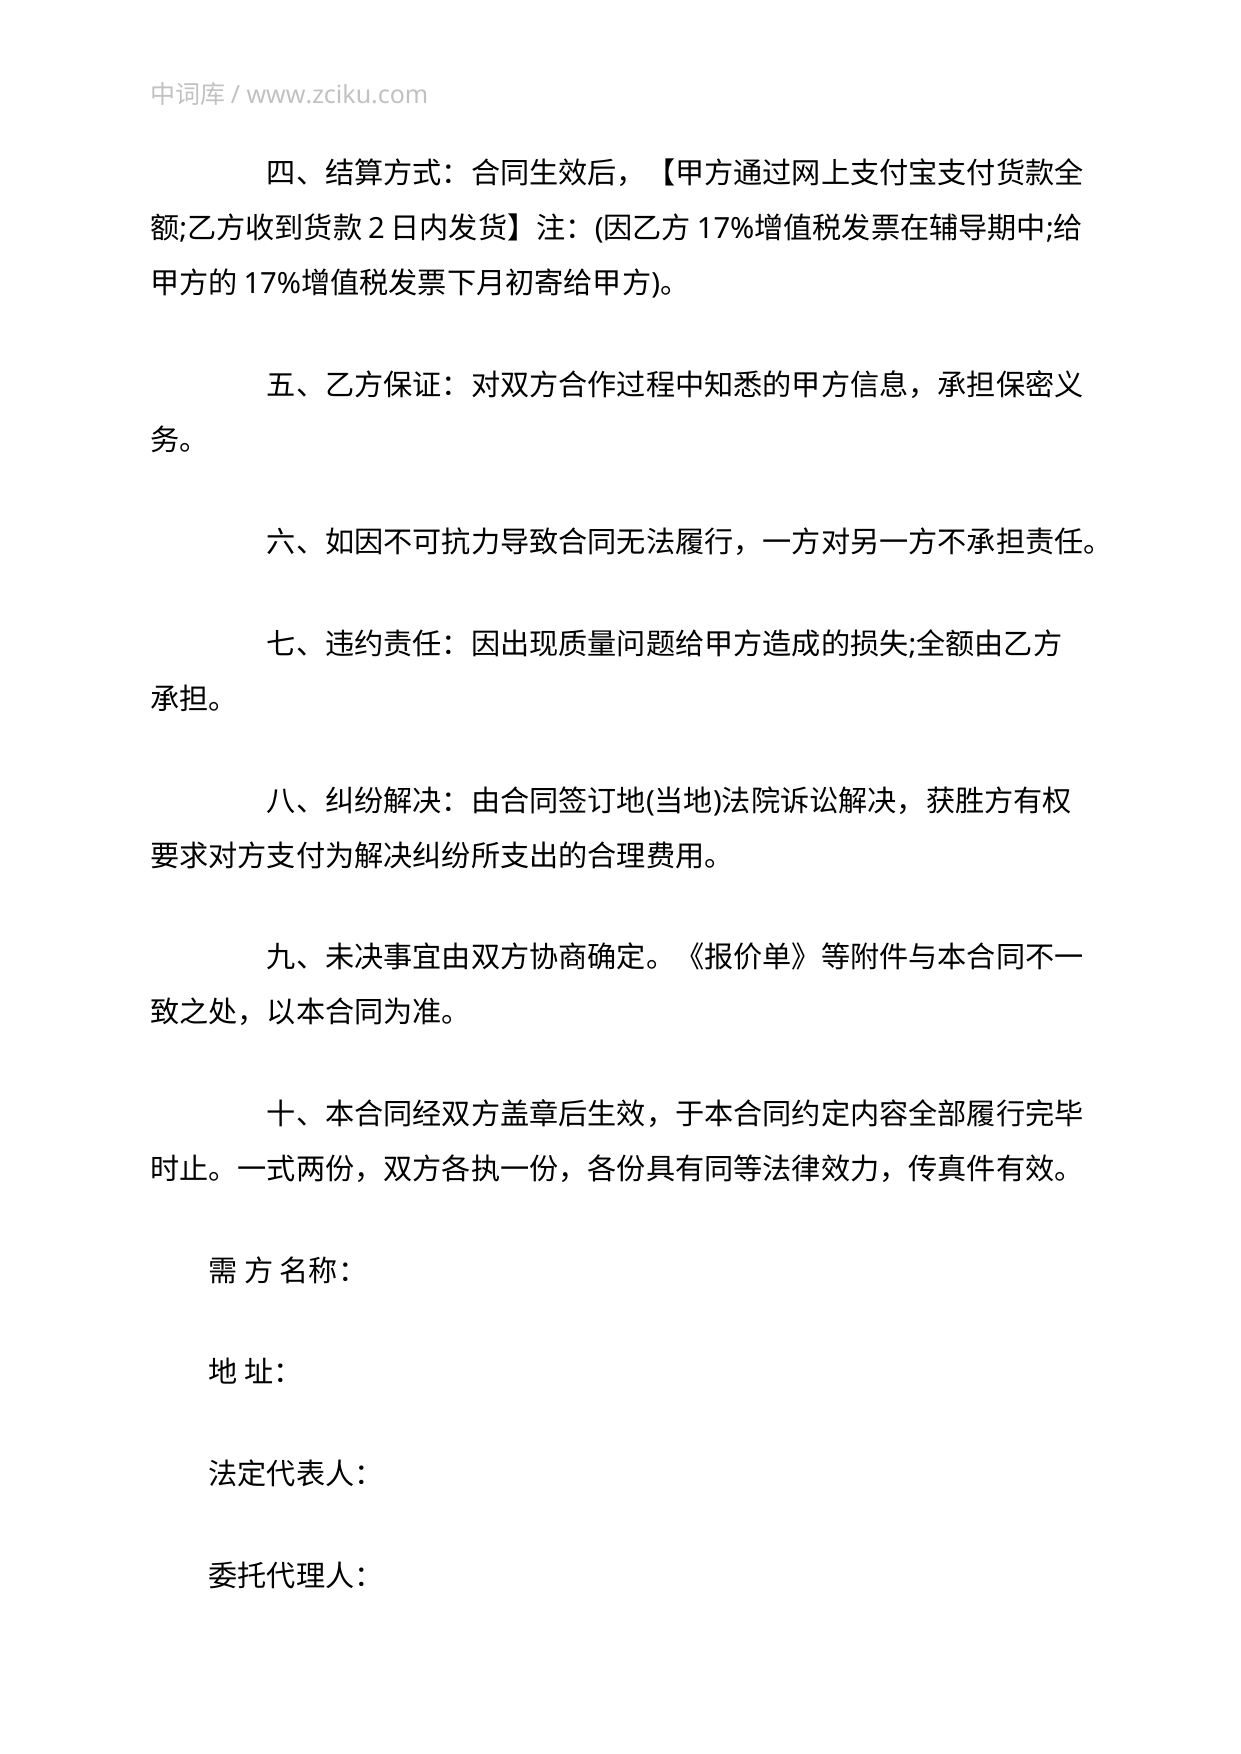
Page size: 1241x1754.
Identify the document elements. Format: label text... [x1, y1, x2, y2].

text 需 方 名称： [150, 1247, 1090, 1289]
text 七、违约责任：因出现质量问题给甲方造成的损失;全额由乙方承担。 [150, 620, 1090, 718]
text 九、未决事宜由双方协商确定。《报价单》等附件与本合同不一致之处，以本合同为准。 [150, 934, 1090, 1031]
text 法定代表人： [150, 1451, 1090, 1493]
text 四、结算方式：合同生效后，【甲方通过网上支付宝支付货款全额;乙方收到货款2日内发货】注：(因乙方17%增值税发票在辅导期中;给甲方的17%增值税发票下月初寄给甲方)。 [150, 150, 1090, 302]
text 地 址： [150, 1349, 1090, 1391]
text 八、纠纷解决：由合同签订地(当地)法院诉讼解决，获胜方有权要求对方支付为解决纠纷所支出的合理费用。 [150, 777, 1090, 874]
text 五、乙方保证：对双方合作过程中知悉的甲方信息，承担保密义务。 [150, 362, 1090, 459]
text 委托代理人： [150, 1552, 1090, 1595]
text 六、如因不可抗力导致合同无法履行，一方对另一方不承担责任。 [150, 518, 1090, 561]
text 十、本合同经双方盖章后生效，于本合同约定内容全部履行完毕时止。一式两份，双方各执一份，各份具有同等法律效力，传真件有效。 [150, 1091, 1090, 1188]
